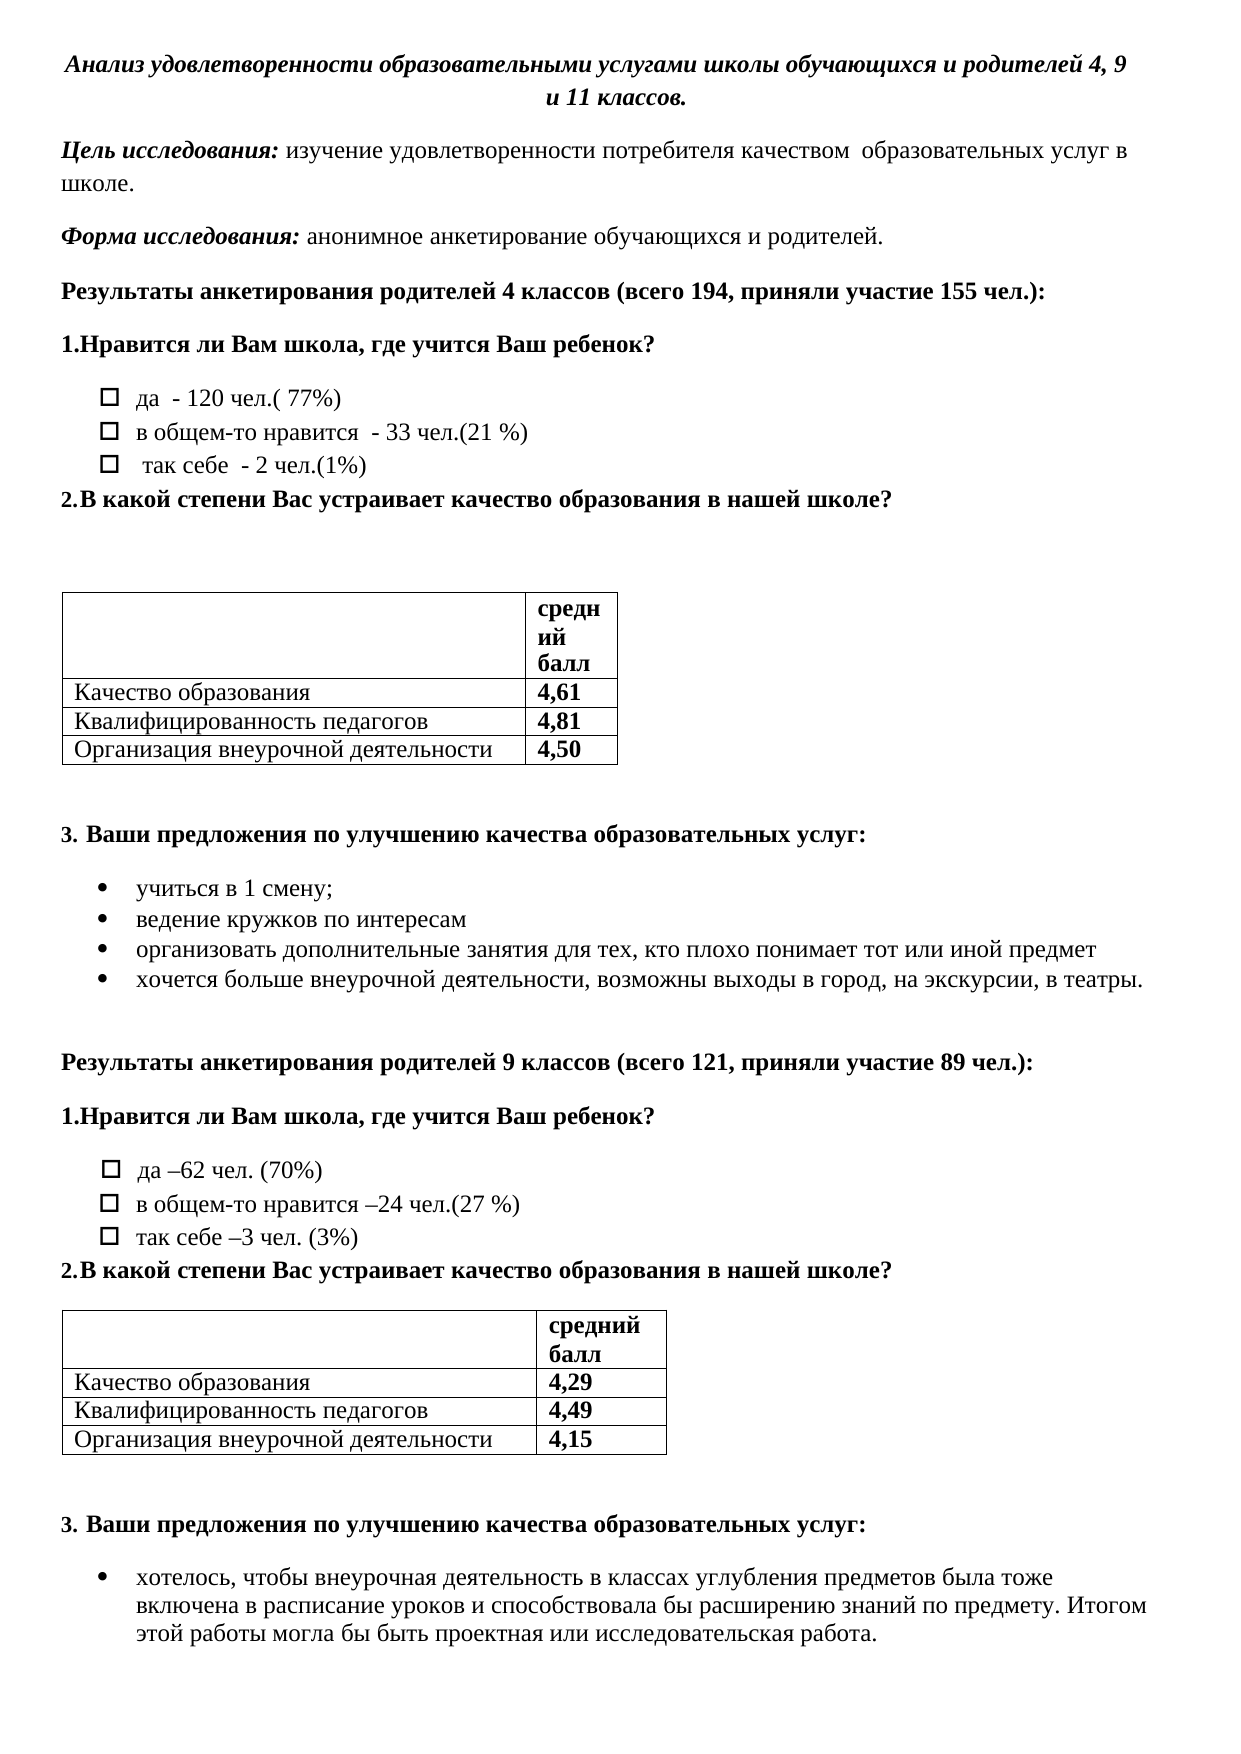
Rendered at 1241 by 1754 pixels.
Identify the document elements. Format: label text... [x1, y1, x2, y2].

table_cell 4,61 [526, 679, 617, 707]
table_cell 4,29 [537, 1369, 666, 1397]
table_cell Квалифицированность педагогов [63, 1398, 536, 1425]
table_header [63, 593, 525, 678]
subtitle В какой степени Вас устраивает качество образования в нашей школе? [61, 1256, 1176, 1284]
subtitle В какой степени Вас устраивает качество образования в нашей школе? [61, 484, 1176, 512]
table_cell Качество образования [63, 679, 525, 707]
list хотелось, чтобы внеурочная деятельность в классах углубления предметов была тоже включена в расписание уроков и способствовала бы расширению знаний по предмету. Итогом этой работы могла бы быть проектная или исследовательская работа. [98, 1562, 1147, 1647]
list ведение кружков по интересам [98, 903, 1176, 933]
subtitle Результаты анкетирования родителей 4 классов (всего 194, приняли участие 155 чел.): 1.Нравится ли Вам школа, где учится Ваш ребенок? [61, 276, 1048, 358]
subtitle Результаты анкетирования родителей 9 классов (всего 121, приняли участие 89 чел.): 1.Нравится ли Вам школа, где учится Ваш ребенок? [61, 1047, 1152, 1130]
table_header [63, 1311, 536, 1368]
list в общем-то нравится - 33 чел.(21 %) [98, 417, 1176, 446]
table_cell 4,50 [526, 736, 617, 764]
table_header средн ий балл [526, 593, 617, 678]
list Ваши предложения по улучшению качества образовательных услуг: [61, 819, 1176, 848]
subtitle Анализ удовлетворенности образовательными услугами школы обучающихся и родителей 4, 9 и 11 классов. [65, 49, 1149, 111]
table_cell Организация внеурочной деятельности [63, 1426, 536, 1454]
table_cell 4,15 [537, 1426, 666, 1454]
list хочется больше внеурочной деятельности, возможны выходы в город, на экскурсии, в театры. [98, 964, 1176, 993]
list так себе - 2 чел.(1%) [98, 450, 1176, 479]
table_cell 4,49 [537, 1398, 666, 1425]
text Форма исследования: анонимное анкетирование обучающихся и родителей. [61, 221, 1176, 250]
table_cell Качество образования [63, 1369, 536, 1397]
table_header средний балл [537, 1311, 666, 1368]
list в общем-то нравится –24 чел.(27 %) [98, 1189, 1176, 1218]
list учиться в 1 смену; [98, 872, 1176, 903]
text □ да –62 чел. (70%) [100, 1155, 1176, 1185]
table_cell Организация внеурочной деятельности [63, 736, 525, 764]
list Ваши предложения по улучшению качества образовательных услуг: [61, 1509, 1176, 1538]
text Цель исследования: изучение удовлетворенности потребителя качеством образовательных услуг в школе. [61, 135, 1176, 197]
list организовать дополнительные занятия для тех, кто плохо понимает тот или иной предмет [98, 933, 1176, 964]
table_cell Квалифицированность педагогов [63, 708, 525, 735]
list так себе –3 чел. (3%) [98, 1222, 1176, 1251]
text □ да - 120 чел.( 77%) [98, 383, 1176, 413]
table_cell 4,81 [526, 708, 617, 735]
